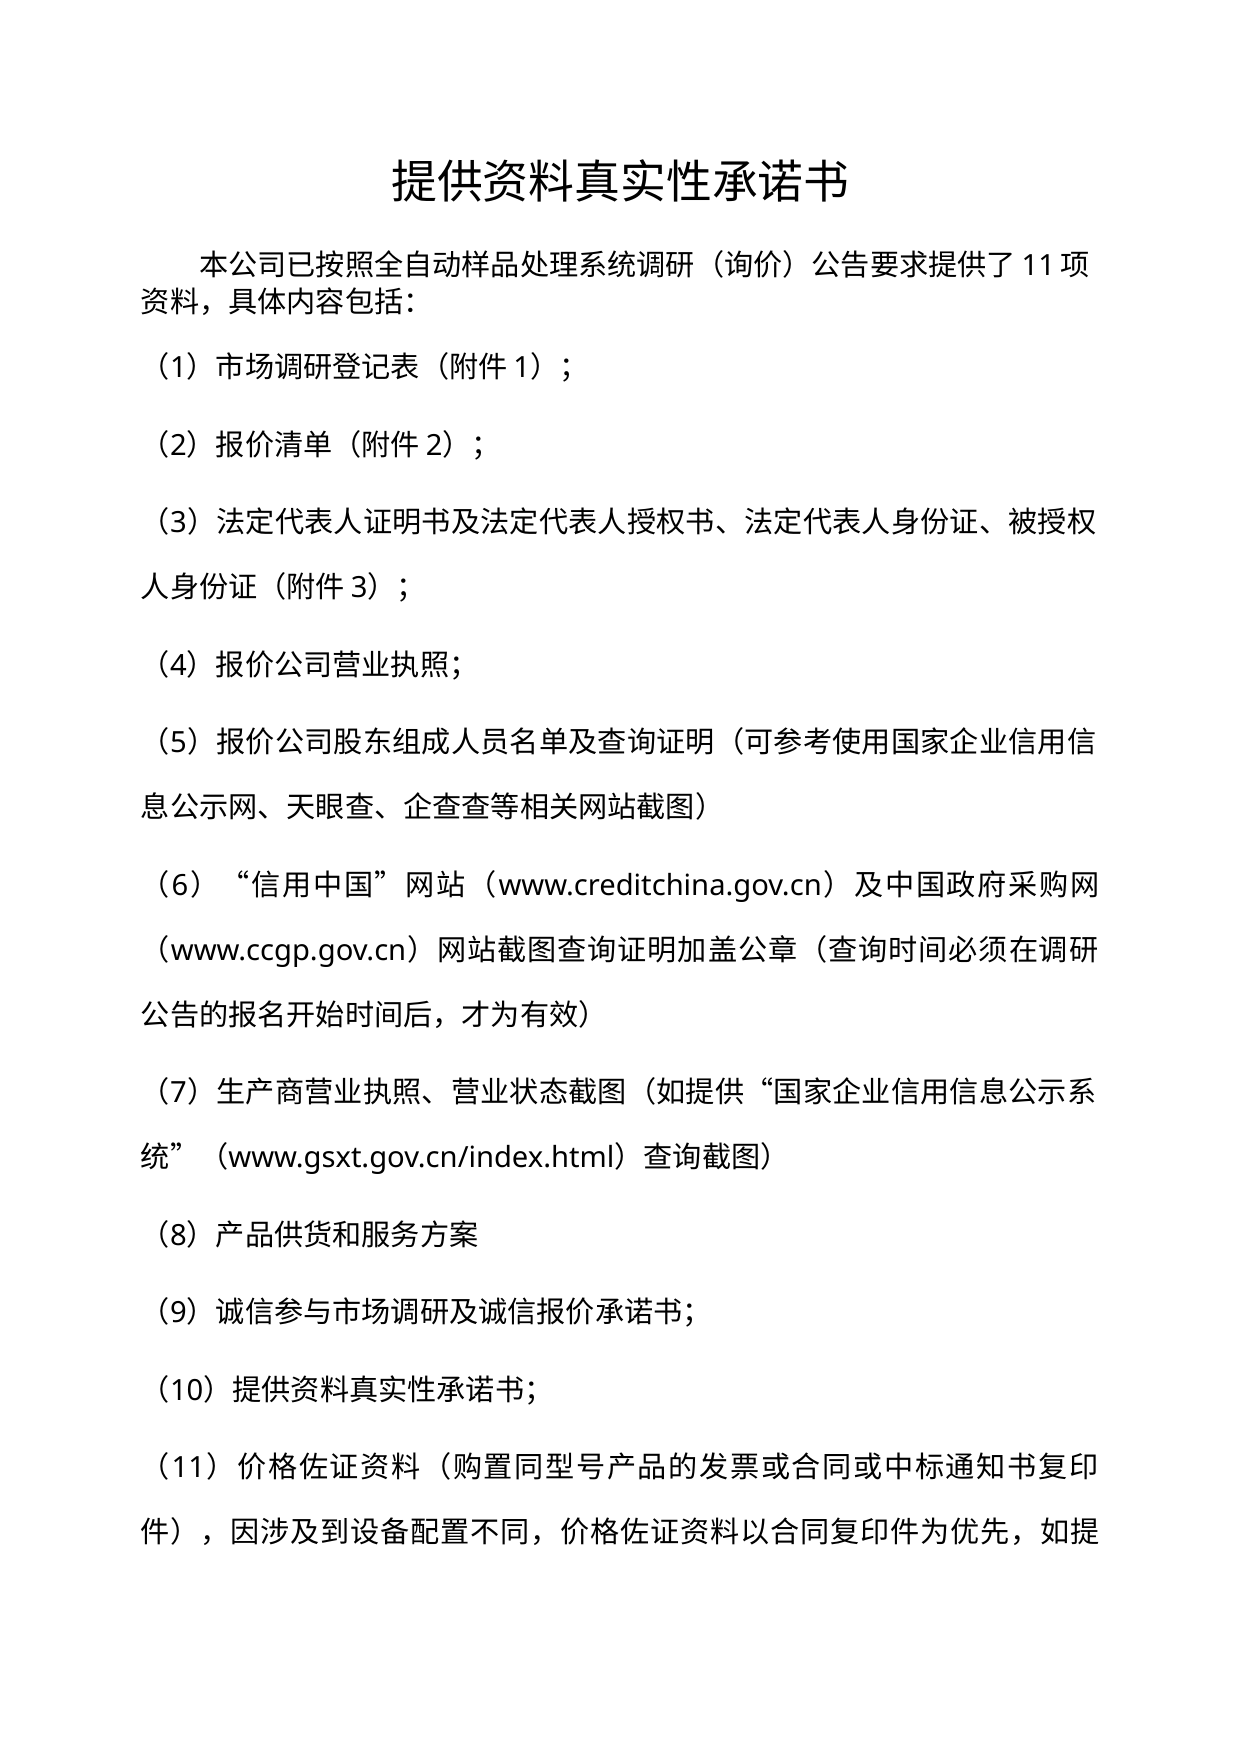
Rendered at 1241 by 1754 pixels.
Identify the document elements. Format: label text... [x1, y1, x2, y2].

subtitle （8）产品供货和服务方案 [141, 1200, 1100, 1265]
subtitle （3）法定代表人证明书及法定代表人授权书、法定代表人身份证、被授权人身份证（附件3）； [141, 488, 1100, 618]
subtitle （6）“信用中国”网站（www.creditchina.gov.cn）及中国政府采购网（www.ccgp.gov.cn）网站截图查询证明加盖公章（查询时间必须在调研公告的报名开始时间后，才为有效） [141, 850, 1100, 1045]
subtitle （10）提供资料真实性承诺书； [141, 1355, 1100, 1420]
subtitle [141, 1433, 1100, 1563]
subtitle （9）诚信参与市场调研及诚信报价承诺书； [141, 1278, 1100, 1343]
subtitle （4）报价公司营业执照； [141, 630, 1100, 695]
subtitle （1）市场调研登记表（附件1）； [141, 333, 1100, 398]
subtitle （2）报价清单（附件2）； [141, 410, 1100, 475]
text 本公司已按照全自动样品处理系统调研（询价）公告要求提供了11项资料，具体内容包括： [141, 245, 1100, 320]
text 提供资料真实性承诺书 [141, 146, 1100, 212]
subtitle （5）报价公司股东组成人员名单及查询证明（可参考使用国家企业信用信息公示网、天眼查、企查查等相关网站截图） [141, 708, 1100, 838]
subtitle （7）生产商营业执照、营业状态截图（如提供“国家企业信用信息公示系统”（www.gsxt.gov.cn/index.html）查询截图） [141, 1058, 1100, 1188]
